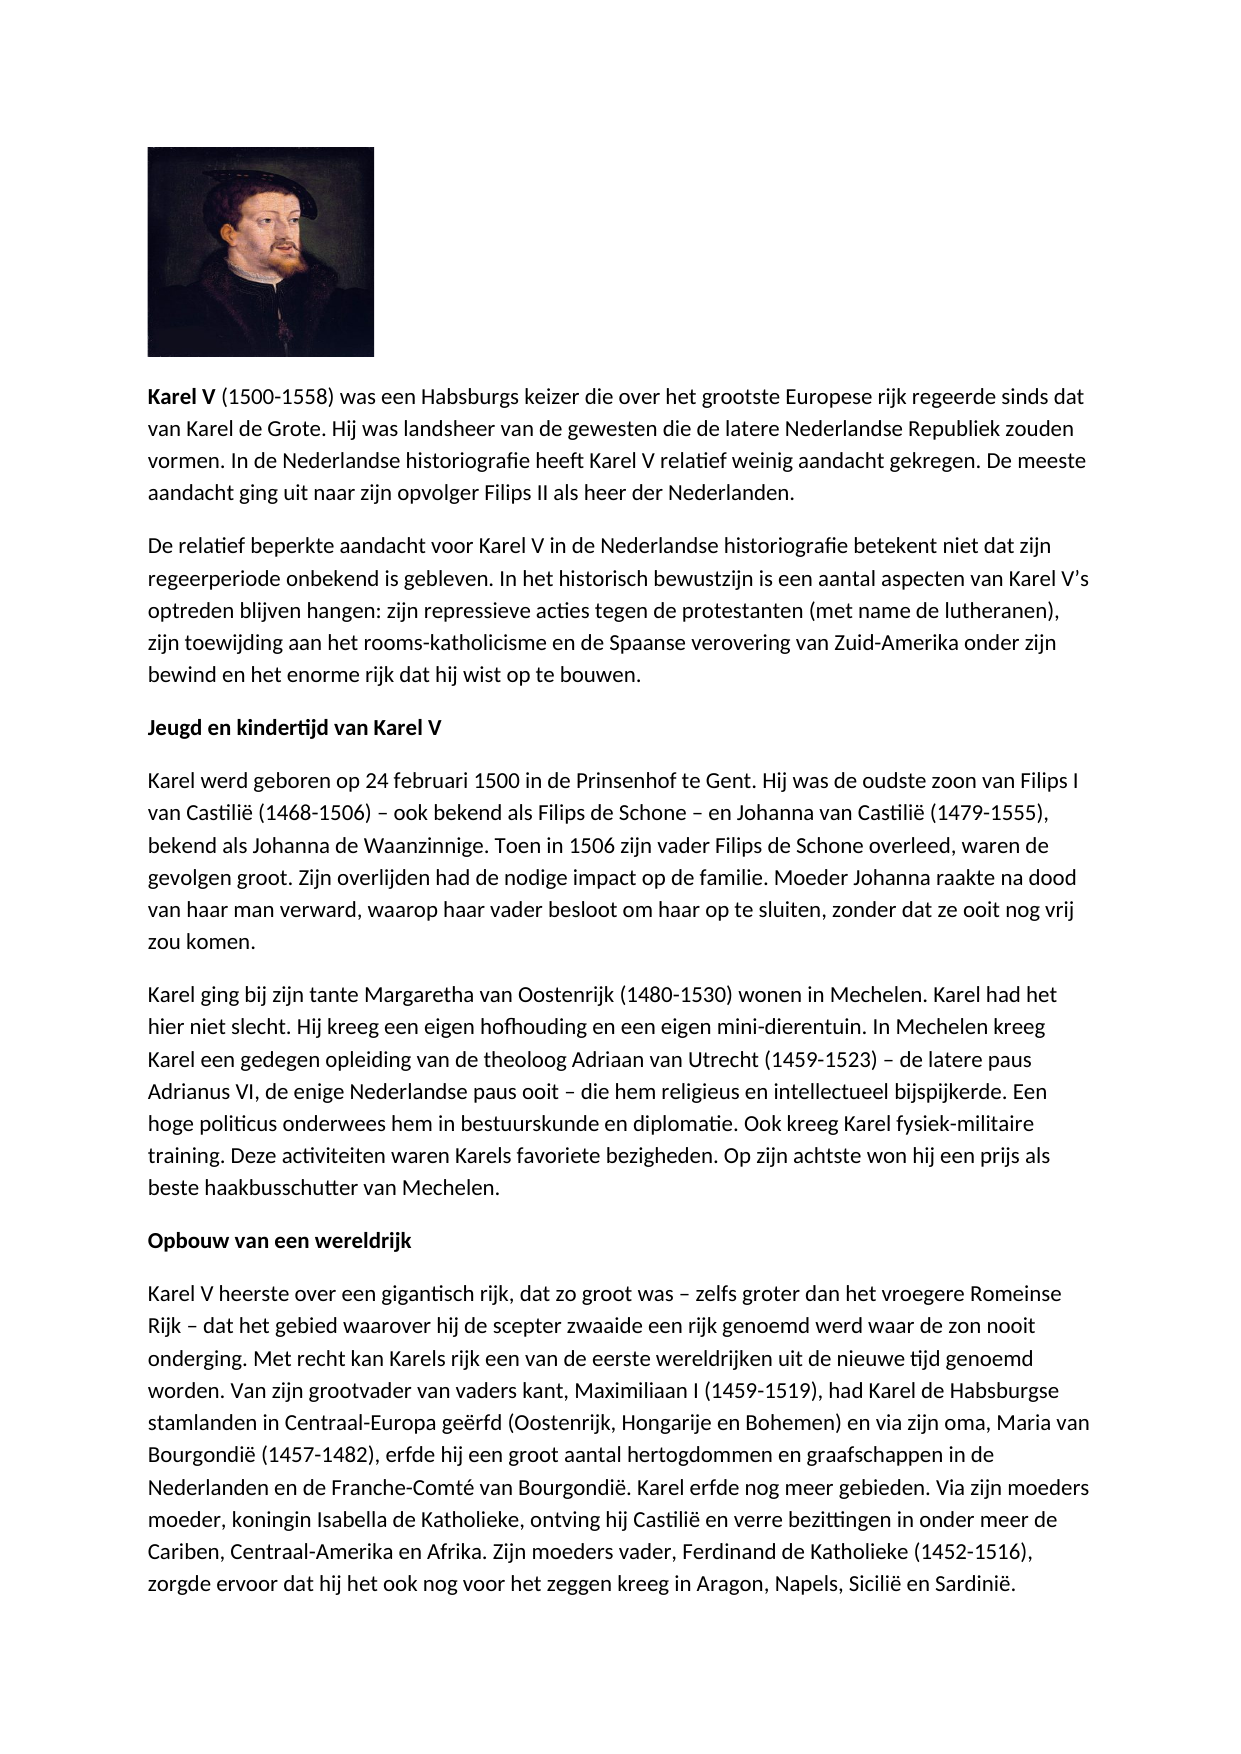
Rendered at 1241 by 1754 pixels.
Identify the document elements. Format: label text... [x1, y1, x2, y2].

text Karel werd geboren op 24 februari 1500 in de Prinsenhof te Gent. Hij was de oudste zoon van Filips I van Castilië (1468-1506) – ook bekend als Filips de Schone – en Johanna van Castilië (1479-1555), bekend als Johanna de Waanzinnige. Toen in 1506 zijn vader Filips de Schone overleed, waren de gevolgen groot. Zijn overlijden had de nodige impact op de familie. Moeder Johanna raakte na dood van haar man verward, waarop haar vader besloot om haar op te sluiten, zonder dat ze ooit nog vrij zou komen. [148, 766, 1093, 955]
picture [147, 147, 375, 357]
text Karel ging bij zijn tante Margaretha van Oostenrijk (1480-1530) wonen in Mechelen. Karel had het hier niet slecht. Hij kreeg een eigen hofhouding en een eigen mini-dierentuin. In Mechelen kreeg Karel een gedegen opleiding van de theoloog Adriaan van Utrecht (1459-1523) – de latere paus Adrianus VI, de enige Nederlandse paus ooit – die hem religieus en intellectueel bijspijkerde. Een hoge politicus onderwees hem in bestuurskunde en diplomatie. Ook kreeg Karel fysiek-militaire training. Deze activiteiten waren Karels favoriete bezigheden. Op zijn achtste won hij een prijs als beste haakbusschutter van Mechelen. [148, 980, 1093, 1201]
text Opbouw van een wereldrijk [148, 1226, 1093, 1254]
text Karel V heerste over een gigantisch rijk, dat zo groot was – zelfs groter dan het vroegere Romeinse Rijk – dat het gebied waarover hij de scepter zwaaide een rijk genoemd werd waar de zon nooit onderging. Met recht kan Karels rijk een van de eerste wereldrijken uit de nieuwe tijd genoemd worden. Van zijn grootvader van vaders kant, Maximiliaan I (1459-1519), had Karel de Habsburgse stamlanden in Centraal-Europa geërfd (Oostenrijk, Hongarije en Bohemen) en via zijn oma, Maria van Bourgondië (1457-1482), erfde hij een groot aantal hertogdommen en graafschappen in de Nederlanden en de Franche-Comté van Bourgondië. Karel erfde nog meer gebieden. Via zijn moeders moeder, koningin Isabella de Katholieke, ontving hij Castilië en verre bezittingen in onder meer de Cariben, Centraal-Amerika en Afrika. Zijn moeders vader, Ferdinand de Katholieke (1452-1516), zorgde ervoor dat hij het ook nog voor het zeggen kreeg in Aragon, Napels, Sicilië en Sardinië. [148, 1279, 1093, 1597]
text Karel V (1500-1558) was een Habsburgs keizer die over het grootste Europese rijk regeerde sinds dat van Karel de Grote. Hij was landsheer van de gewesten die de latere Nederlandse Republiek zouden vormen. In de Nederlandse historiografie heeft Karel V relatief weinig aandacht gekregen. De meeste aandacht ging uit naar zijn opvolger Filips II als heer der Nederlanden. [148, 382, 1093, 507]
text De relatief beperkte aandacht voor Karel V in de Nederlandse historiografie betekent niet dat zijn regeerperiode onbekend is gebleven. In het historisch bewustzijn is een aantal aspecten van Karel V’s optreden blijven hangen: zijn repressieve acties tegen de protestanten (met name de lutheranen), zijn toewijding aan het rooms-katholicisme en de Spaanse verovering van Zuid-Amerika onder zijn bewind en het enorme rijk dat hij wist op te bouwen. [148, 532, 1093, 688]
text Jeugd en kindertijd van Karel V [148, 713, 1093, 741]
